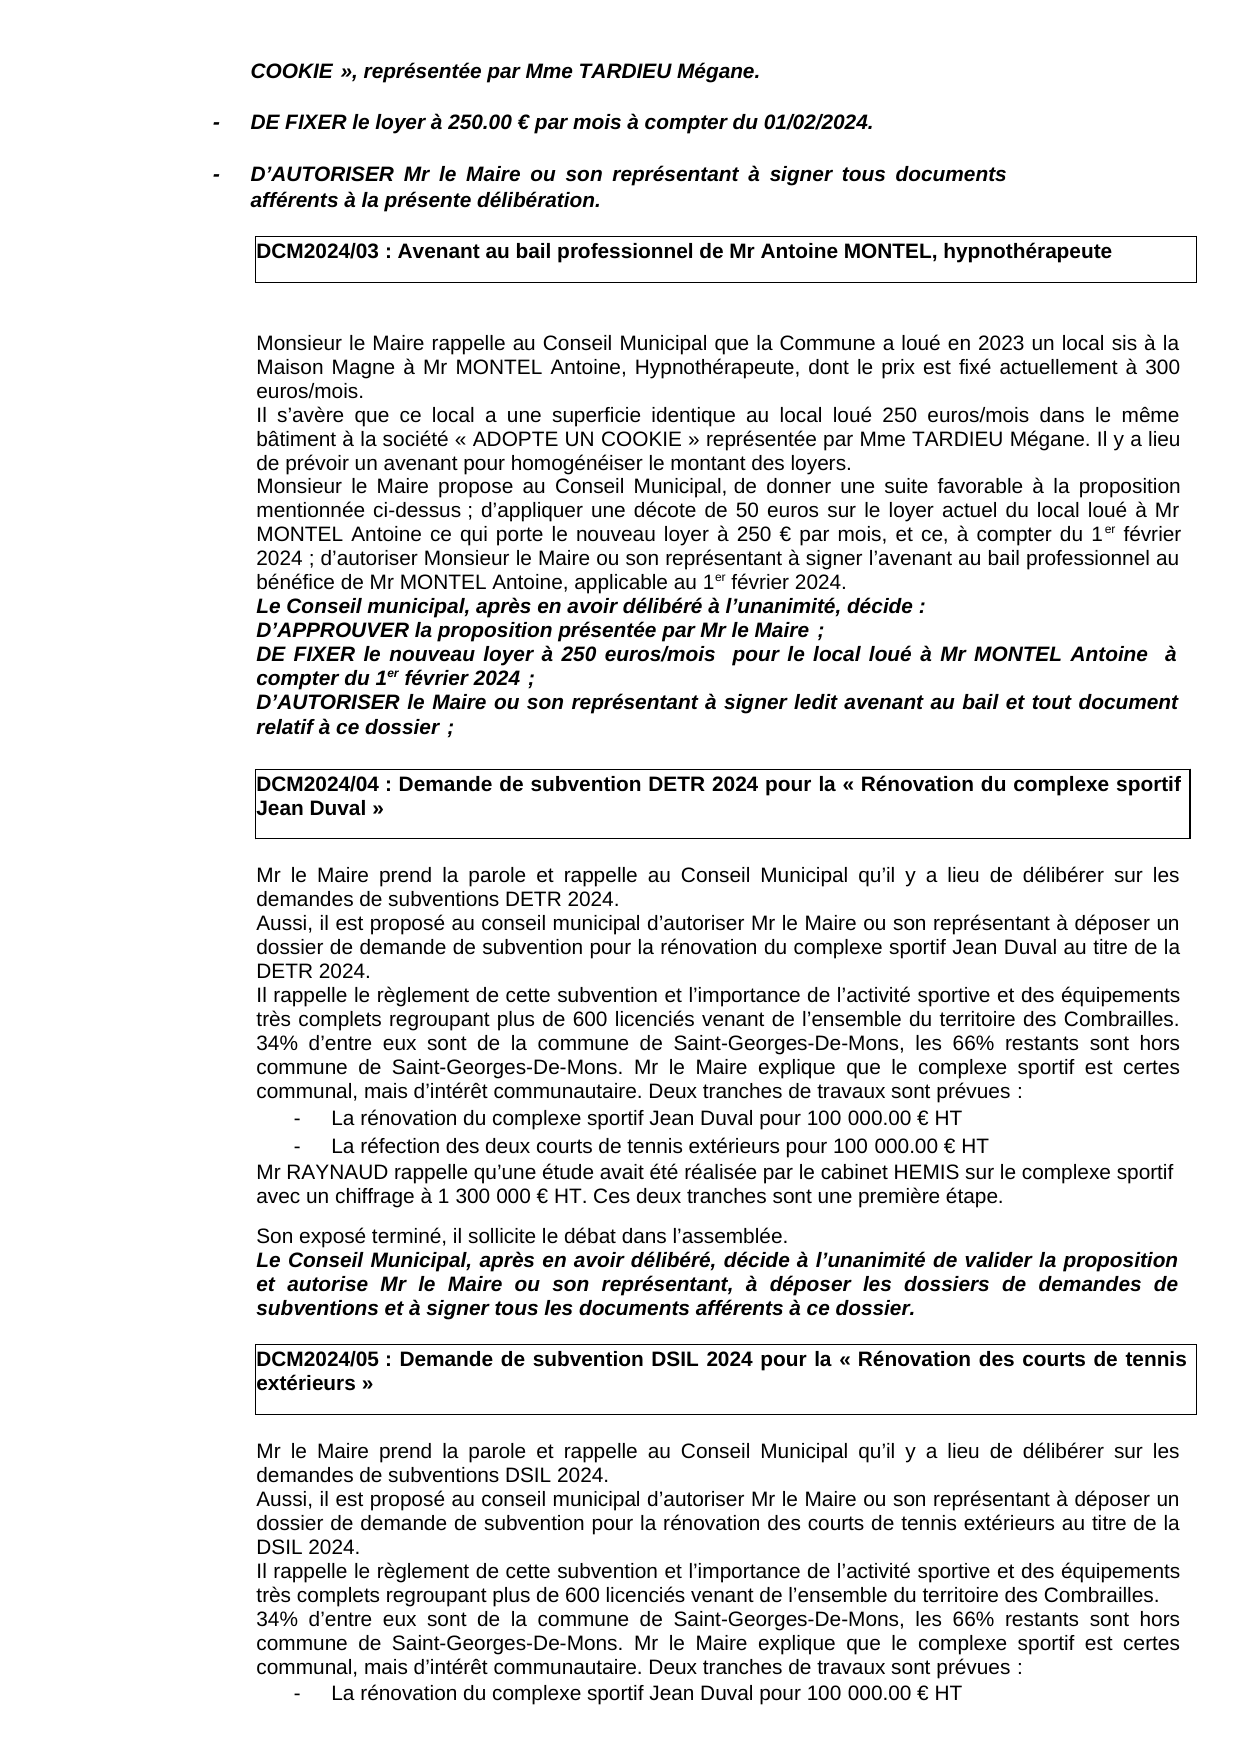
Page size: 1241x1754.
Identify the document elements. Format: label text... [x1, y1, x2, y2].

text Mr RAYNAUD rappelle qu’une étude avait été réalisée par le cabinet HEMIS sur le complexe sportif avec un chiffrage à 1 300 000 € HT. Ces deux tranches sont une première étape. [256, 1160, 1181, 1208]
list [213, 59, 1169, 83]
list La réfection des deux courts de tennis extérieurs pour 100 000.00 € HT [294, 1131, 1181, 1160]
text Monsieur le Maire rappelle au Conseil Municipal que la Commune a loué en 2023 un local sis à la Maison Magne à Mr MONTEL Antoine, Hypnothérapeute, dont le prix est fixé actuellement à 300 euros/mois. [256, 331, 1181, 402]
text Aussi, il est proposé au conseil municipal d’autoriser Mr le Maire ou son représentant à déposer un dossier de demande de subvention pour la rénovation des courts de tennis extérieurs au titre de la DSIL 2024. [256, 1487, 1181, 1559]
text Aussi, il est proposé au conseil municipal d’autoriser Mr le Maire ou son représentant à déposer un dossier de demande de subvention pour la rénovation du complexe sportif Jean Duval au titre de la DETR 2024. [256, 911, 1181, 983]
list La rénovation du complexe sportif Jean Duval pour 100 000.00 € HT [294, 1678, 1181, 1707]
list D’AUTORISER Mr le Maire ou son représentant à signer tous documents afférents à la présente délibération. [213, 159, 1010, 212]
text Le Conseil municipal, après en avoir délibéré à l’unanimité, décide : [256, 594, 1181, 618]
list DE FIXER le loyer à 250.00 € par mois à compter du 01/02/2024. [213, 107, 1010, 135]
list DCM2024/03 : Avenant au bail professionnel de Mr Antoine MONTEL, hypnothérapeute [256, 237, 1196, 282]
text Il rappelle le règlement de cette subvention et l’importance de l’activité sportive et des équipements très complets regroupant plus de 600 licenciés venant de l’ensemble du territoire des Combrailles. 34% d’entre eux sont de la commune de Saint-Georges-De-Mons, les 66% restants sont hors commune de Saint-Georges-De-Mons. Mr le Maire explique que le complexe sportif est certes communal, mais d’intérêt communautaire. Deux tranches de travaux sont prévues : [256, 983, 1181, 1103]
text D’AUTORISER le Maire ou son représentant à signer ledit avenant au bail et tout document relatif à ce dossier ; [256, 690, 1181, 739]
text Son exposé terminé, il sollicite le débat dans l’assemblée. [256, 1224, 1181, 1248]
list La rénovation du complexe sportif Jean Duval pour 100 000.00 € HT [294, 1103, 1181, 1131]
text Il s’avère que ce local a une superficie identique au local loué 250 euros/mois dans le même bâtiment à la société « ADOPTE UN COOKIE » représentée par Mme TARDIEU Mégane. Il y a lieu de prévoir un avenant pour homogénéiser le montant des loyers. [256, 402, 1181, 474]
list DCM2024/05 : Demande de subvention DSIL 2024 pour la « Rénovation des courts de tennis extérieurs » [256, 1345, 1196, 1414]
text DE FIXER le nouveau loyer à 250 euros/mois pour le local loué à Mr MONTEL Antoine à compter du 1er février 2024 ; [256, 642, 1181, 690]
text Mr le Maire prend la parole et rappelle au Conseil Municipal qu’il y a lieu de délibérer sur les demandes de subventions DETR 2024. [256, 863, 1181, 911]
text Mr le Maire prend la parole et rappelle au Conseil Municipal qu’il y a lieu de délibérer sur les demandes de subventions DSIL 2024. [256, 1439, 1181, 1487]
text D’APPROUVER la proposition présentée par Mr le Maire ; [256, 618, 1181, 642]
list DCM2024/04 : Demande de subvention DETR 2024 pour la « Rénovation du complexe sportif Jean Duval » [256, 770, 1189, 838]
text Monsieur le Maire propose au Conseil Municipal, de donner une suite favorable à la proposition mentionnée ci-dessus ; d’appliquer une décote de 50 euros sur le loyer actuel du local loué à Mr MONTEL Antoine ce qui porte le nouveau loyer à 250 € par mois, et ce, à compter du 1er février 2024 ; d’autoriser Monsieur le Maire ou son représentant à signer l’avenant au bail professionnel au bénéfice de Mr MONTEL Antoine, applicable au 1er février 2024. [256, 474, 1181, 594]
text Le Conseil Municipal, après en avoir délibéré, décide à l’unanimité de valider la proposition et autorise Mr le Maire ou son représentant, à déposer les dossiers de demandes de subventions et à signer tous les documents afférents à ce dossier. [256, 1248, 1181, 1320]
